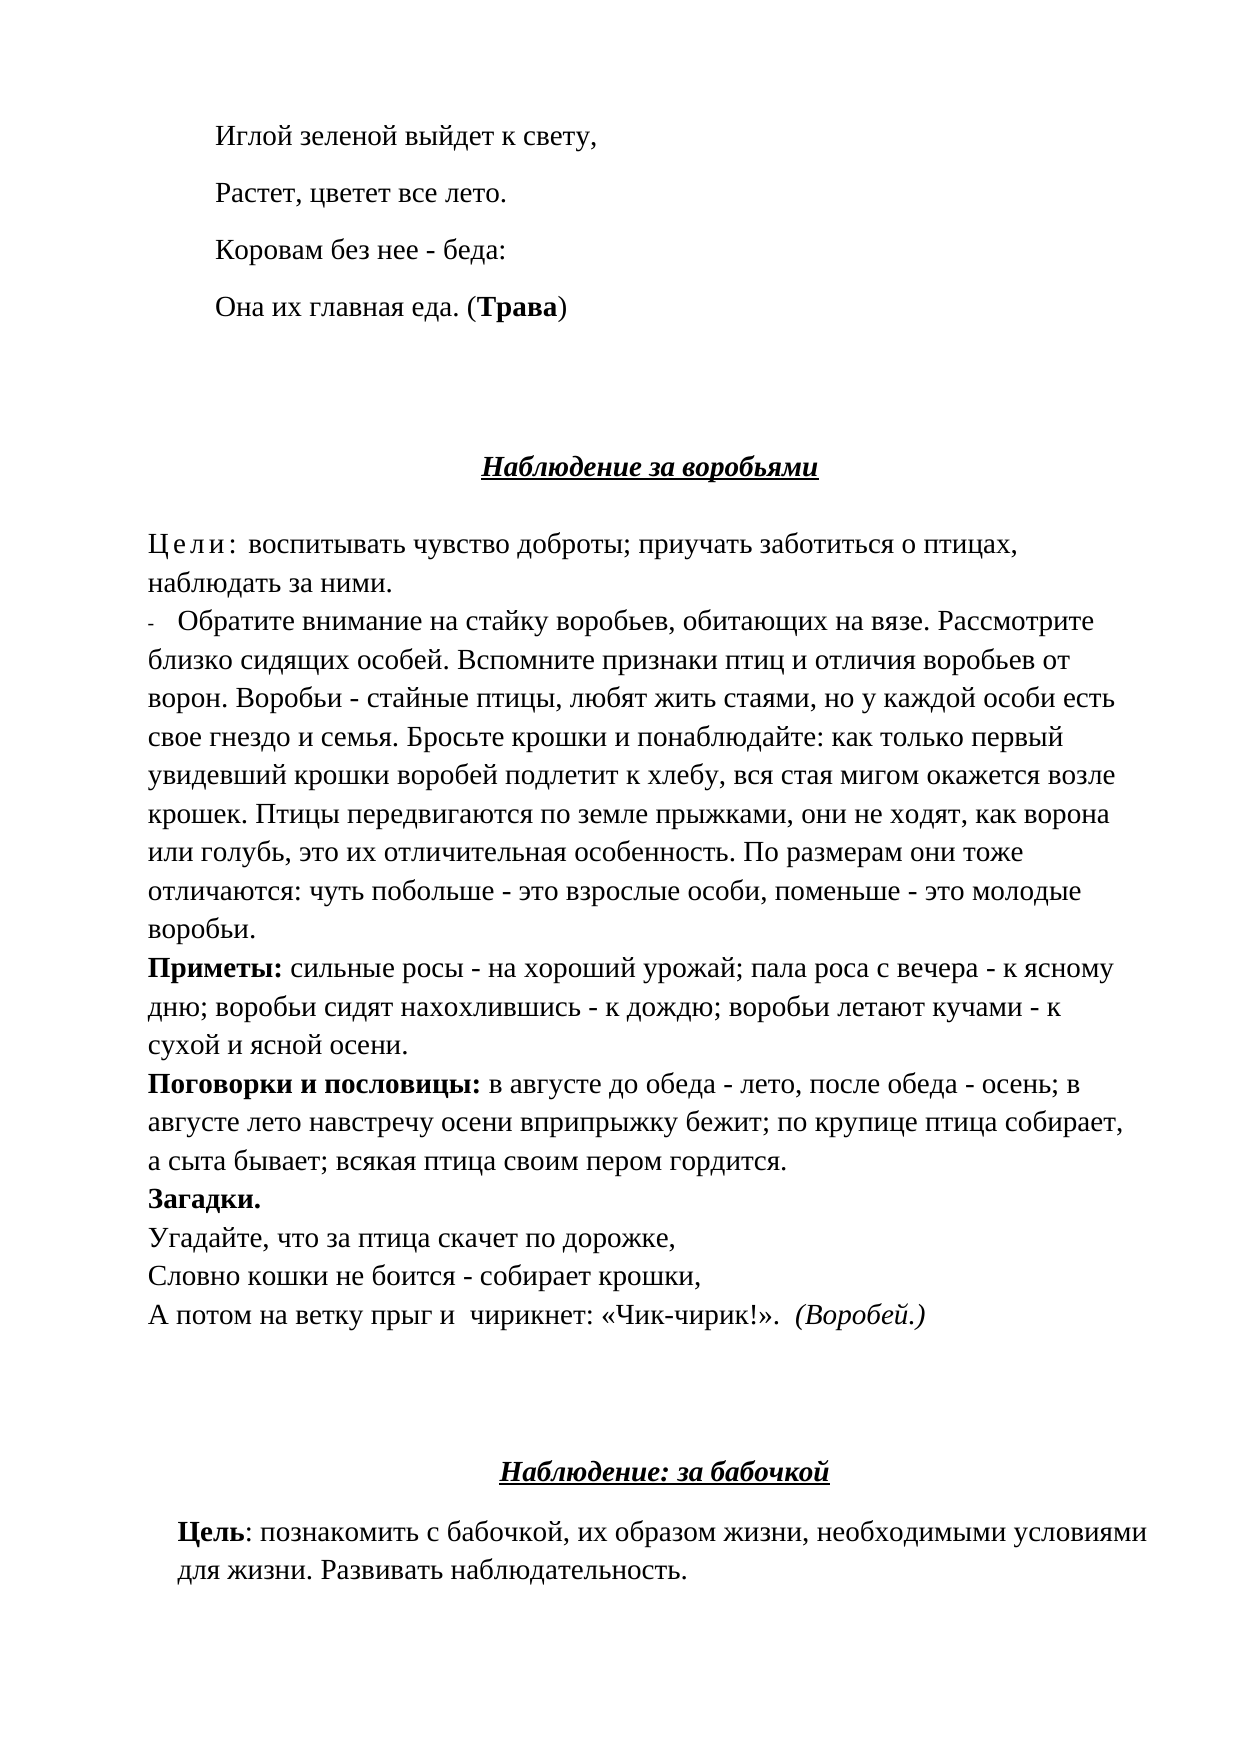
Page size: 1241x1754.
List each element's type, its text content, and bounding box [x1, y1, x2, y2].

text Коровам без нее - беда: [177, 232, 1152, 266]
text Цель: познакомить с бабочкой, их образом жизни, необходимыми условиями для жизни. Развивать наблюдательность. [177, 1514, 1152, 1586]
text Растет, цветет все лето. [177, 175, 1152, 209]
text Наблюдение: за бабочкой [177, 1454, 1152, 1488]
text Словно кошки не боится - собирает крошки, [148, 1258, 1137, 1292]
text Приметы: сильные росы - на хороший урожай; пала роса с вечера - к ясному дню; воробьи сидят нахохлившись - к дождю; воробьи летают кучами - к сухой и ясной осени. [148, 950, 1137, 1061]
text А потом на ветку прыг и чирикнет: «Чик-чирик!». (Воробей.) [148, 1297, 1137, 1331]
text Угадайте, что за птица скачет по дорожке, [148, 1220, 1137, 1253]
text Поговорки и пословицы: в августе до обеда - лето, после обеда - осень; в августе лето навстречу осени вприпрыжку бежит; по крупице птица собирает, а сыта бывает; всякая птица своим пером гордится. [148, 1066, 1137, 1176]
text Цели: воспитывать чувство доброты; приучать заботиться о птицах, наблюдать за ними. [148, 526, 1137, 598]
text Она их главная еда. (Трава) [177, 289, 1152, 323]
list Обратите внимание на стайку воробьев, обитающих на вязе. Рассмотрите близко сидящих особей. Вспомните признаки птиц и отличия воробьев от ворон. Воробьи - стайные птицы, любят жить стаями, но у каждой особи есть свое гнездо и семья. Бросьте крошки и понаблюдайте: как только первый увидевший крошки воробей подлетит к хлебу, вся стая мигом окажется возле крошек. Птицы передвигаются по земле прыжками, они не ходят, как ворона или голубь, это их отличительная особенность. По размерам они тоже отличаются: чуть побольше - это взрослые особи, поменьше - это молодые воробьи. [148, 603, 1137, 945]
text Загадки. [148, 1181, 1137, 1215]
text Иглой зеленой выйдет к свету, [177, 118, 1152, 152]
text Наблюдение за воробьями [148, 449, 1152, 483]
